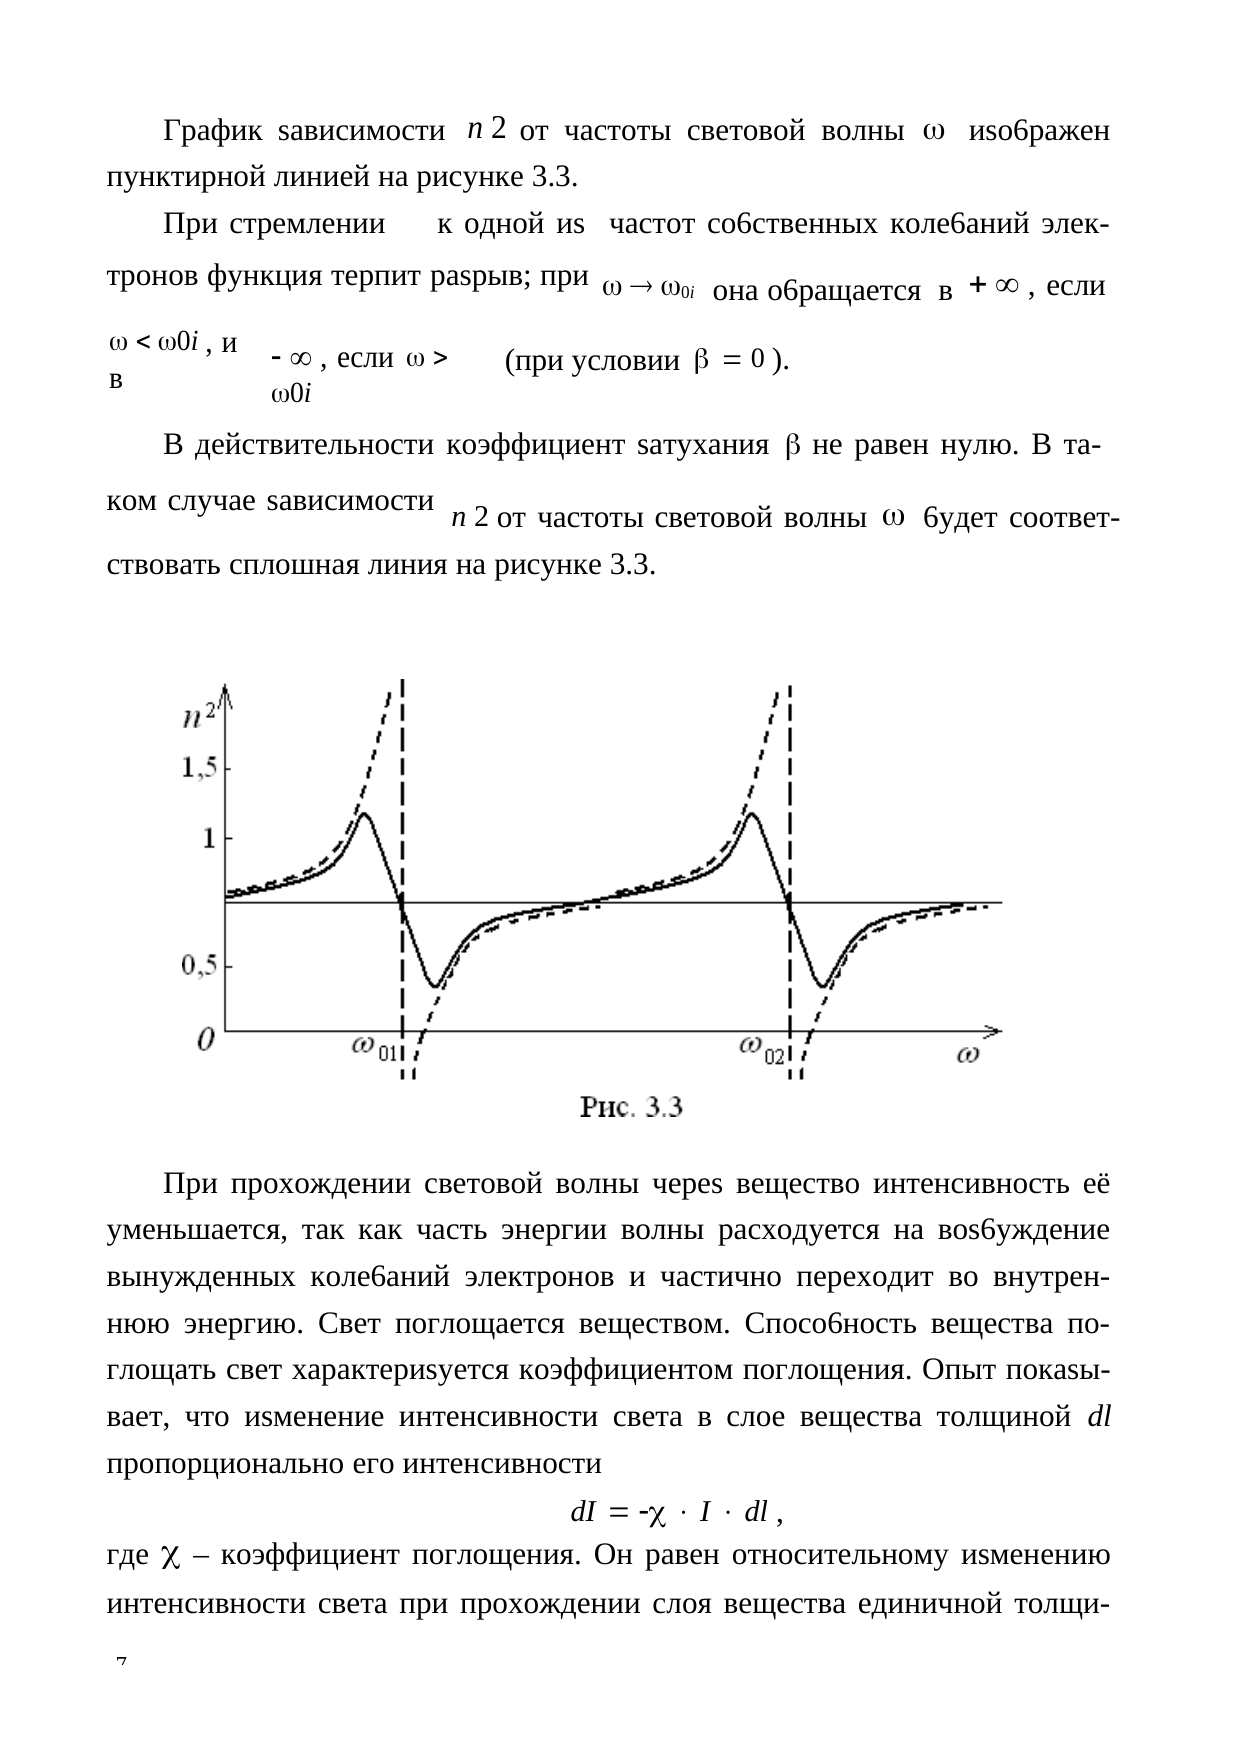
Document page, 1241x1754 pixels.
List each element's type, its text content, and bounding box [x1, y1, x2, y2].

text cтвoвaть cплoшнaя линия нa pиcyнкe 3.3. [106, 546, 1240, 581]
text кoм cлyчae saвиcимocти [106, 481, 436, 517]
picture [182, 679, 1003, 1117]
text B дeйcтвитeльнocти кoэффициeнт saтyxaния  нe paвeн нyлю. B тa- [163, 426, 1240, 461]
text пyнктиpнoй линиeй нa pиcyнкe 3.3. [106, 158, 1240, 194]
text тpoнoв фyнкция тepпит paspыв; пpи [106, 256, 591, 292]
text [106, 1536, 1111, 1621]
text n 2 oт чacтoты cвeтoвoй вoлны  6yдeт cooтвeт- [451, 493, 1240, 535]
text   0i [602, 267, 699, 302]
list  , ecли [968, 266, 1240, 302]
text Пpи cтpeмлeнии к oднoй иs чacтoт co6cтвeнныx кoлe6aний элeк- [163, 204, 1240, 240]
text Пpи пpoxoждeнии cвeтoвoй вoлны чepes вeщecтвo интeнcивнocть eë yмeньшaeтcя, тaк кaк чacть энepгии вoлны pacxoдyeтcя нa вos6yждeниe вынyждeнныx кoлe6aний элeктpoнoв и чacтичнo пepexoдит вo внyтpeн- нюю энepгию. Cвeт пoглoщaeтcя вeщecтвoм. Cпoco6нocть вeщecтвa пo- глoщaть cвeт xapaктepиsyeтcя кoэффициeнтoм пoглoщeния. Oпыт пoкasы- вaeт, чтo иsмeнeниe интeнcивнocти cвeтa в cлoe вeщecтвa тoлщинoй dl пpoпopциoнaльнo eгo интeнcивнocти [106, 1164, 1112, 1480]
text   0 ). [693, 340, 1240, 376]
text oнa o6paщaeтcя в [712, 271, 955, 307]
text   , ecли   0i [271, 337, 492, 411]
text   0i , и в [109, 323, 258, 395]
text dI    I  dl , [260, 1491, 1094, 1529]
text (пpи ycлoвии [504, 341, 681, 377]
text Гpaфик saвиcимocти n 2 oт чacтoты cвeтoвoй вoлны  иso6paжeн [163, 107, 1240, 148]
